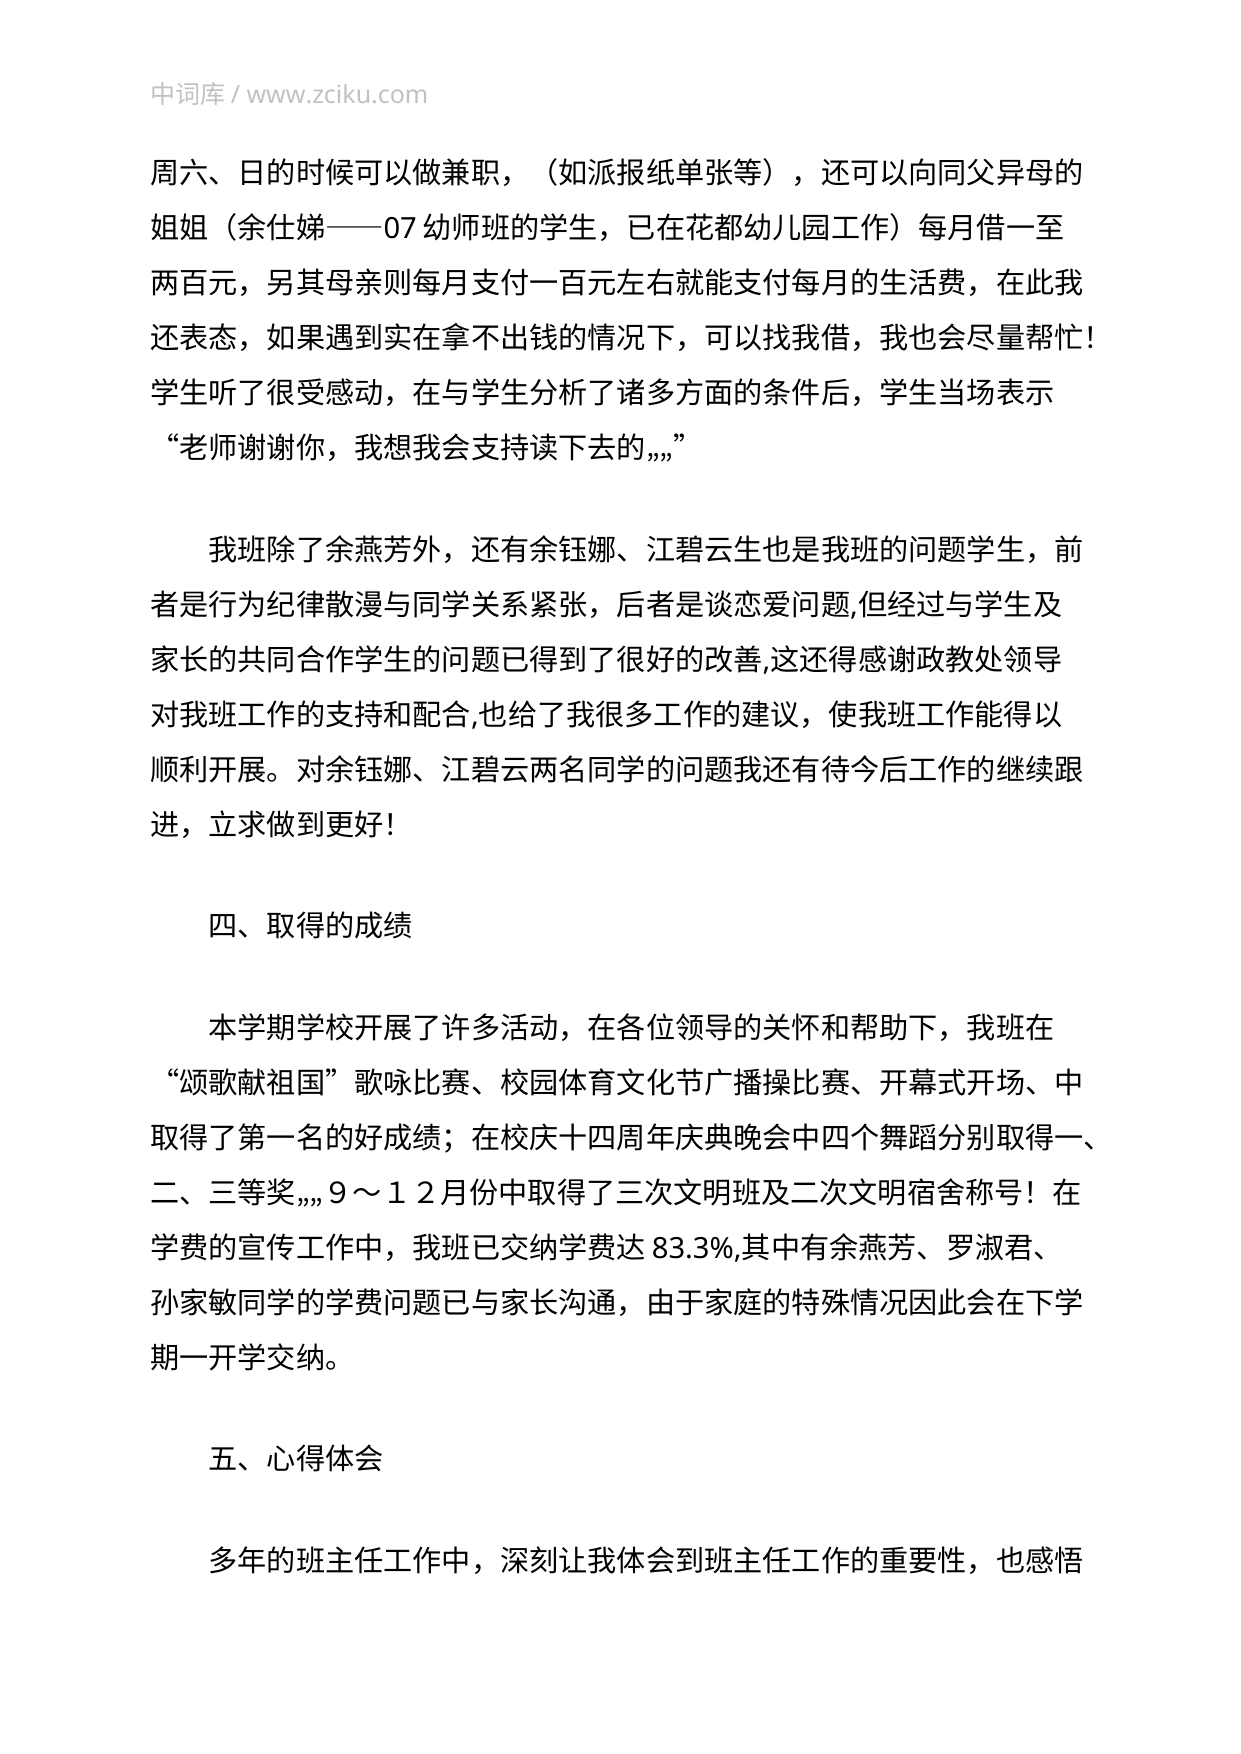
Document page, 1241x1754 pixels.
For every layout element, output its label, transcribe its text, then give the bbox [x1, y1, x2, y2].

text 本学期学校开展了许多活动，在各位领导的关怀和帮助下，我班在“颂歌献祖国”歌咏比赛、校园体育文化节广播操比赛、开幕式开场、中取得了第一名的好成绩；在校庆十四周年庆典晚会中四个舞蹈分别取得一、二、三等奖„„９～１２月份中取得了三次文明班及二次文明宿舍称号！在学费的宣传工作中，我班已交纳学费达83.3%,其中有余燕芳、罗淑君、孙家敏同学的学费问题已与家长沟通，由于家庭的特殊情况因此会在下学期一开学交纳。 [150, 1005, 1090, 1376]
text 四、取得的成绩 [150, 903, 1090, 945]
text 五、心得体会 [150, 1436, 1090, 1478]
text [150, 1538, 1090, 1580]
text 我班除了余燕芳外，还有余钰娜、江碧云生也是我班的问题学生，前者是行为纪律散漫与同学关系紧张，后者是谈恋爱问题,但经过与学生及家长的共同合作学生的问题已得到了很好的改善,这还得感谢政教处领导对我班工作的支持和配合,也给了我很多工作的建议，使我班工作能得以顺利开展。对余钰娜、江碧云两名同学的问题我还有待今后工作的继续跟进，立求做到更好！ [150, 526, 1090, 843]
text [150, 150, 1090, 467]
